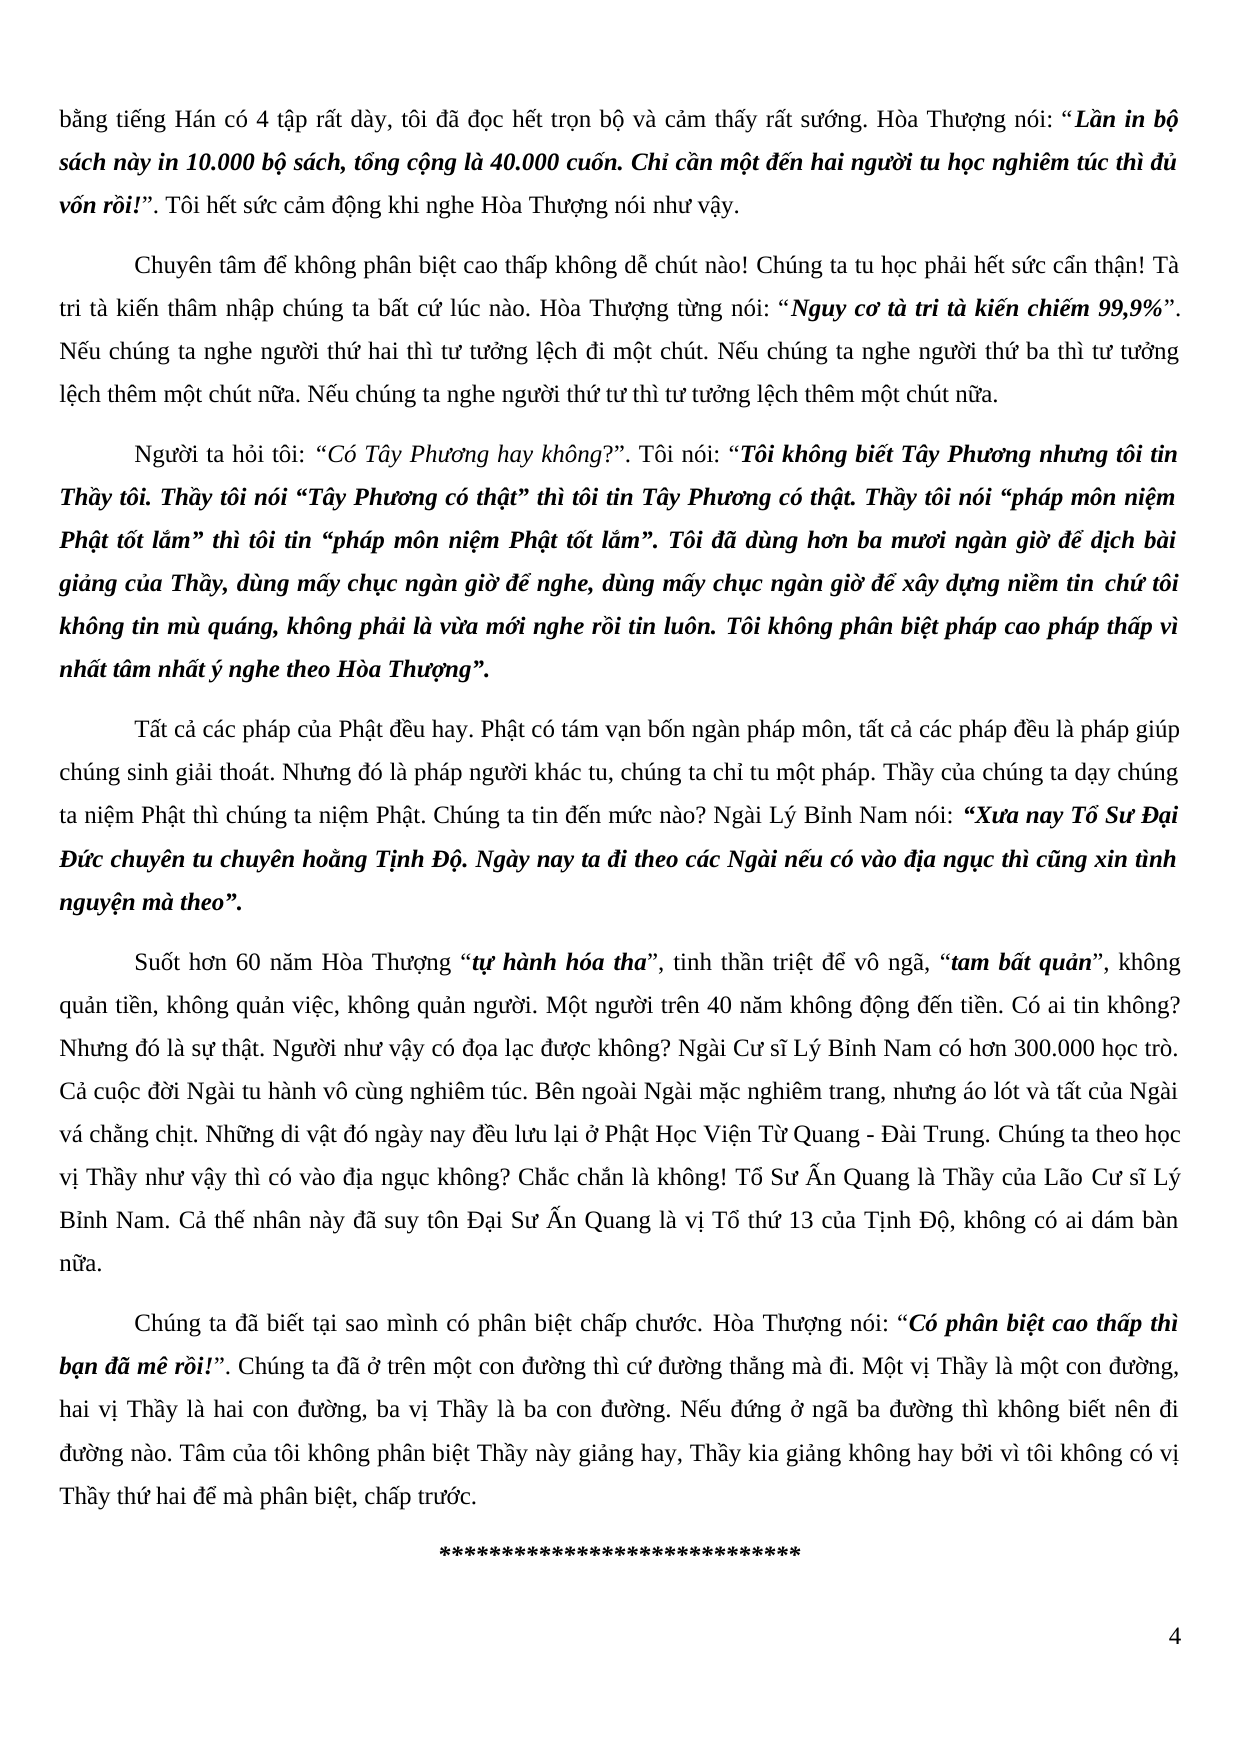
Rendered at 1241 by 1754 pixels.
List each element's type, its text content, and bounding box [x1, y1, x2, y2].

text ***************************** [59, 1541, 1181, 1569]
text Chuyên tâm để không phân biệt cao thấp không dễ chút nào! Chúng ta tu học phải hết sức cẩn thận! Tà tri tà kiến thâm nhập chúng ta bất cứ lúc nào. Hòa Thượng từng nói: “Nguy cơ tà tri tà kiến chiếm 99,9%”. Nếu chúng ta nghe người thứ hai thì tư tưởng lệch đi một chút. Nếu chúng ta nghe người thứ ba thì tư tưởng lệch thêm một chút nữa. Nếu chúng ta nghe người thứ tư thì tư tưởng lệch thêm một chút nữa. [59, 250, 1181, 408]
text Tất cả các pháp của Phật đều hay. Phật có tám vạn bốn ngàn pháp môn, tất cả các pháp đều là pháp giúp chúng sinh giải thoát. Nhưng đó là pháp người khác tu, chúng ta chỉ tu một pháp. Thầy của chúng ta dạy chúng ta niệm Phật thì chúng ta niệm Phật. Chúng ta tin đến mức nào? Ngài Lý Bỉnh Nam nói: “Xưa nay Tổ Sư Đại Đức chuyên tu chuyên hoằng Tịnh Độ. Ngày nay ta đi theo các Ngài nếu có vào địa ngục thì cũng xin tình nguyện mà theo”. [59, 714, 1181, 916]
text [59, 104, 1181, 219]
text Suốt hơn 60 năm Hòa Thượng “tự hành hóa tha”, tinh thần triệt để vô ngã, “tam bất quản”, không quản tiền, không quản việc, không quản người. Một người trên 40 năm không động đến tiền. Có ai tin không? Nhưng đó là sự thật. Người như vậy có đọa lạc được không? Ngài Cư sĩ Lý Bỉnh Nam có hơn 300.000 học trò. Cả cuộc đời Ngài tu hành vô cùng nghiêm túc. Bên ngoài Ngài mặc nghiêm trang, nhưng áo lót và tất của Ngài vá chằng chịt. Những di vật đó ngày nay đều lưu lại ở Phật Học Viện Từ Quang - Đài Trung. Chúng ta theo học vị Thầy như vậy thì có vào địa ngục không? Chắc chắn là không! Tổ Sư Ấn Quang là Thầy của Lão Cư sĩ Lý Bỉnh Nam. Cả thế nhân này đã suy tôn Đại Sư Ấn Quang là vị Tổ thứ 13 của Tịnh Độ, không có ai dám bàn nữa. [59, 947, 1181, 1277]
text Chúng ta đã biết tại sao mình có phân biệt chấp chước. Hòa Thượng nói: “Có phân biệt cao thấp thì bạn đã mê rồi!”. Chúng ta đã ở trên một con đường thì cứ đường thẳng mà đi. Một vị Thầy là một con đường, hai vị Thầy là hai con đường, ba vị Thầy là ba con đường. Nếu đứng ở ngã ba đường thì không biết nên đi đường nào. Tâm của tôi không phân biệt Thầy này giảng hay, Thầy kia giảng không hay bởi vì tôi không có vị Thầy thứ hai để mà phân biệt, chấp trước. [59, 1308, 1181, 1509]
text Người ta hỏi tôi: “Có Tây Phương hay không?”. Tôi nói: “Tôi không biết Tây Phương nhưng tôi tin Thầy tôi. Thầy tôi nói “Tây Phương có thật” thì tôi tin Tây Phương có thật. Thầy tôi nói “pháp môn niệm Phật tốt lắm” thì tôi tin “pháp môn niệm Phật tốt lắm”. Tôi đã dùng hơn ba mươi ngàn giờ để dịch bài giảng của Thầy, dùng mấy chục ngàn giờ để nghe, dùng mấy chục ngàn giờ để xây dựng niềm tin chứ tôi không tin mù quáng, không phải là vừa mới nghe rồi tin luôn. Tôi không phân biệt pháp cao pháp thấp vì nhất tâm nhất ý nghe theo Hòa Thượng”. [59, 439, 1181, 683]
